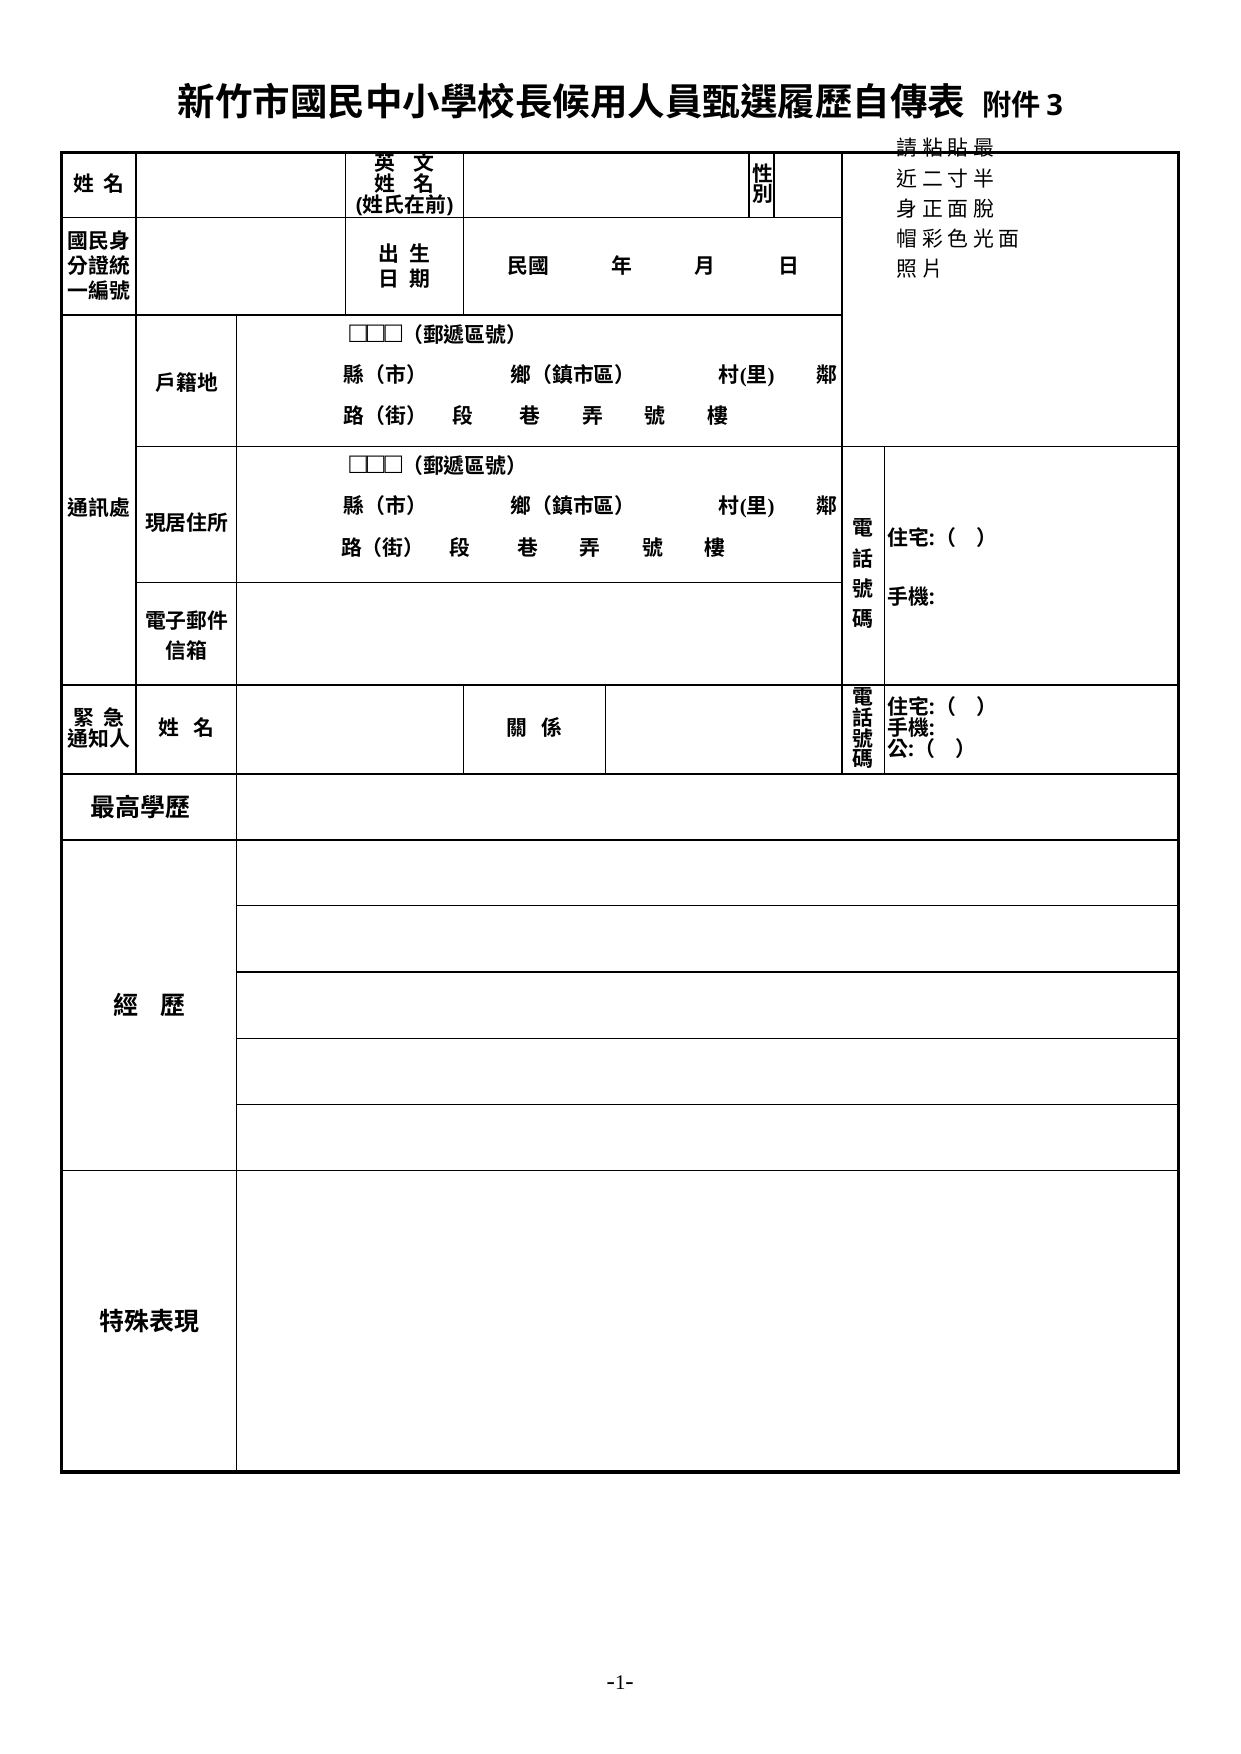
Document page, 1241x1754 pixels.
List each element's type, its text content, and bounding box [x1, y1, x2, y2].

text 新竹市國民中小學校長候用人員甄選履歷自傳表 附件3 [89, 72, 1152, 126]
table_cell 經 歷 [63, 841, 236, 1170]
table_cell 現居住所 [137, 447, 236, 582]
table_cell [237, 1171, 1177, 1470]
table_cell [237, 1105, 1177, 1170]
table_cell 出 生 日 期 [346, 218, 463, 314]
table_cell 電話號碼 [843, 686, 884, 773]
table_cell [843, 216, 1177, 314]
table_header 英 文 姓 名 (姓氏在前) [346, 154, 463, 216]
table_cell □□□（郵遞區號） 縣（市） 鄉（鎮市區） 村(里) 鄰 路（街） 段 巷 弄 號 樓 [237, 447, 841, 582]
table_cell 通訊處 [63, 316, 135, 684]
table_cell 緊 急 通知人 [63, 686, 135, 773]
table_cell [237, 906, 1177, 971]
table_cell 國民身分證統一編號 [63, 218, 135, 314]
table_cell 最高學歷 [63, 775, 236, 839]
table_cell 戶籍地 [137, 316, 236, 446]
table_cell 特殊表現 [63, 1171, 236, 1470]
table_header [775, 154, 841, 216]
table_header [843, 154, 1177, 216]
table_cell [237, 686, 463, 773]
table_cell 電話號碼 [843, 447, 884, 684]
table_cell 民國 年 月 日 [464, 218, 841, 314]
table_header [137, 154, 345, 216]
table_cell [237, 841, 1177, 905]
table_header [464, 154, 748, 216]
table_cell 電子郵件信箱 [137, 583, 236, 684]
table_cell 關 係 [464, 686, 605, 773]
table_cell [237, 583, 841, 684]
table_cell [237, 1039, 1177, 1104]
table_cell [843, 314, 1177, 446]
table_cell [237, 775, 1177, 839]
table_header 姓 名 [63, 154, 135, 216]
table_header 性別 [750, 154, 773, 216]
table_cell [237, 973, 1177, 1037]
table_cell 住宅:（ ） 手機: [885, 447, 1177, 684]
table_cell □□□（郵遞區號） 縣（市） 鄉（鎮市區） 村(里) 鄰 路（街） 段 巷 弄 號 樓 [237, 316, 841, 446]
table_cell [137, 218, 345, 314]
table_cell [606, 686, 841, 773]
table_cell 姓 名 [137, 686, 236, 773]
table_cell 住宅:（ ） 手機: 公:（ ） [885, 686, 1177, 773]
